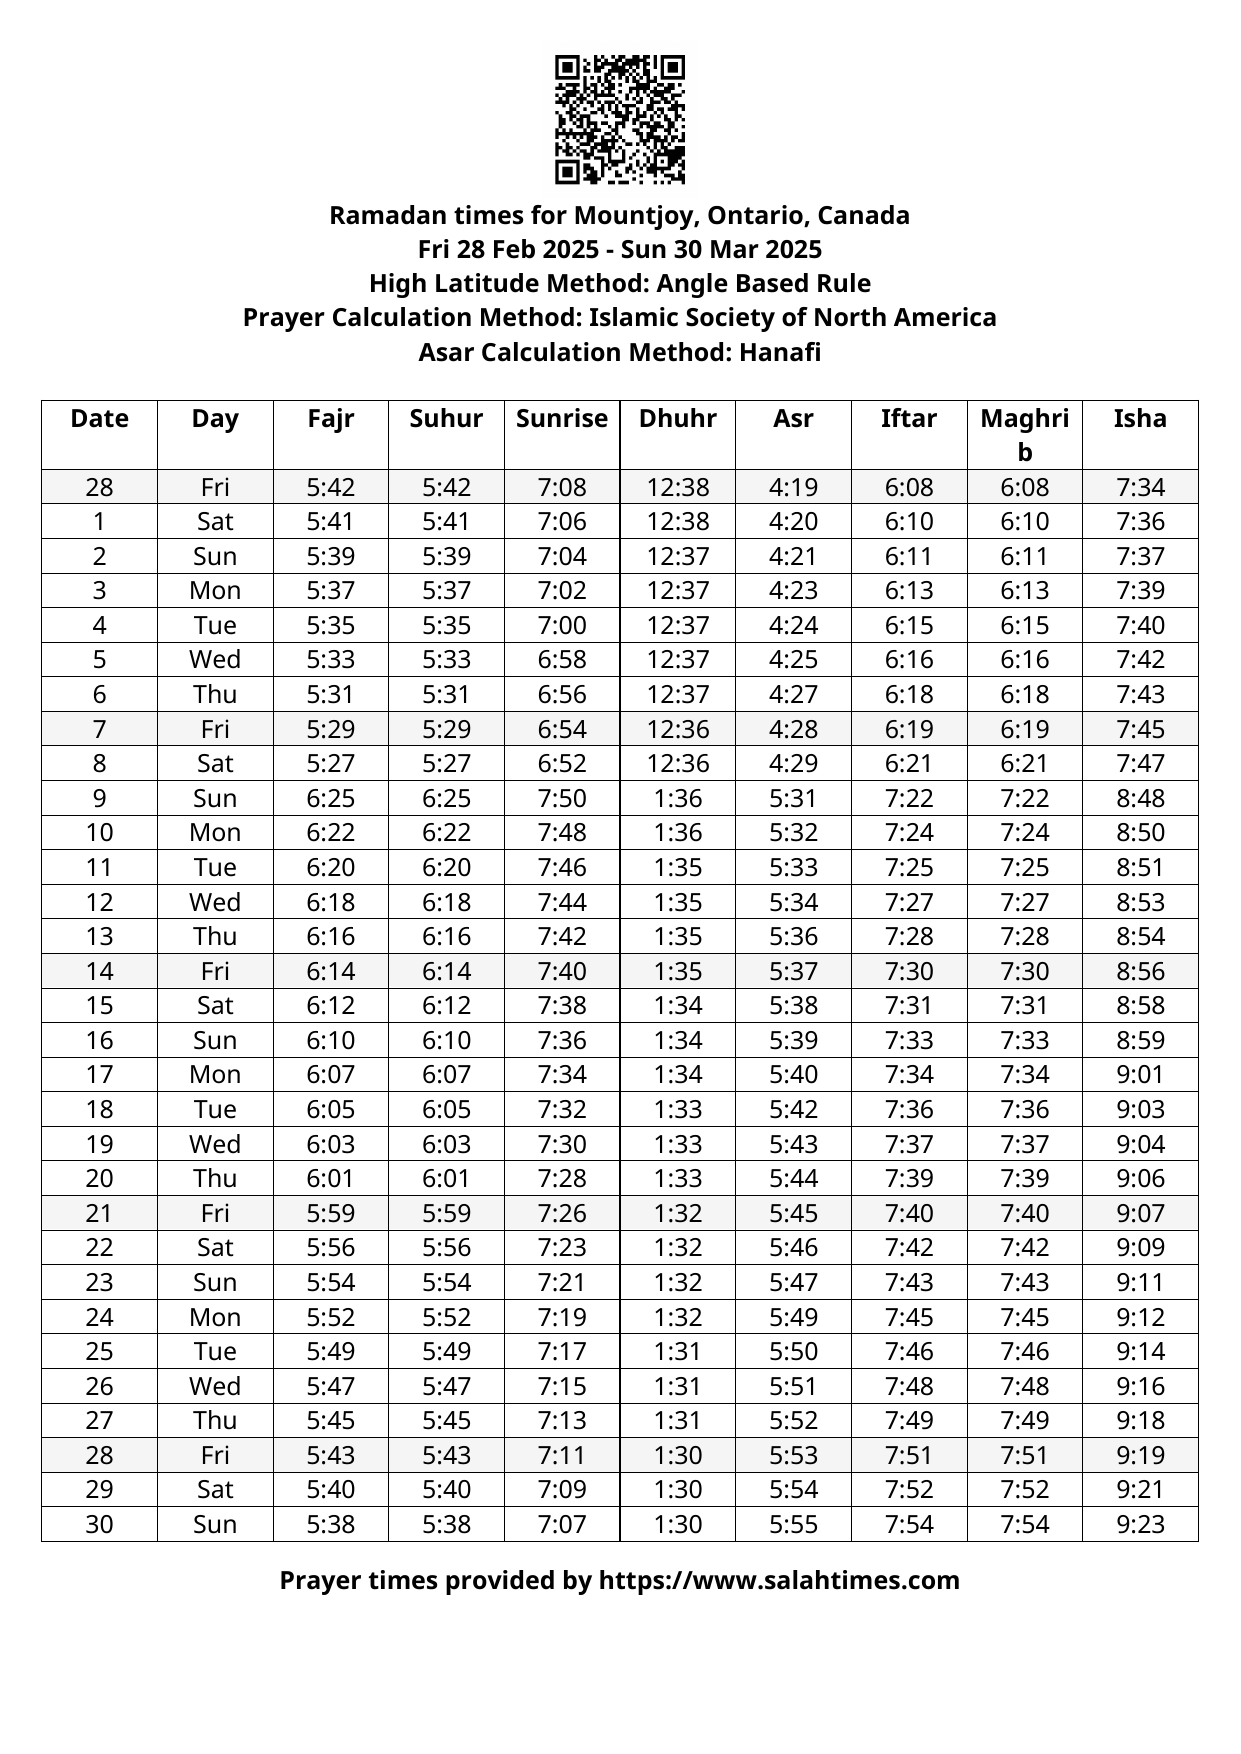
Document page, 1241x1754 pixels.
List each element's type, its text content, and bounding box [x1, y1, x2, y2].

table_cell 7:40 [505, 954, 619, 987]
table_cell Fri [158, 954, 273, 987]
table_cell 7:32 [505, 1092, 619, 1126]
table_cell 5:38 [274, 1507, 388, 1541]
table_cell Fri [158, 1196, 273, 1229]
table_cell 7:50 [505, 781, 619, 814]
table_cell Tue [158, 608, 273, 642]
table_cell Tue [158, 850, 273, 884]
table_cell 5:53 [736, 1438, 851, 1472]
table_cell Sat [158, 1473, 273, 1506]
table_cell 5:54 [389, 1265, 504, 1299]
table_cell 5:50 [736, 1334, 851, 1368]
table_cell 7:47 [1083, 746, 1198, 780]
table_cell Thu [158, 1161, 273, 1195]
table_cell 5:31 [736, 781, 851, 814]
table_cell 5 [42, 643, 157, 676]
table_cell 5:52 [736, 1404, 851, 1437]
table_cell Thu [158, 677, 273, 711]
table_cell 7:15 [505, 1369, 619, 1402]
text Asar Calculation Method: Hanafi [42, 334, 1198, 368]
table_cell 7:04 [505, 539, 619, 572]
table_cell 5:51 [736, 1369, 851, 1402]
table_cell Sun [158, 1507, 273, 1541]
table_cell 18 [42, 1092, 157, 1126]
table_cell 8:53 [1083, 885, 1198, 918]
table_cell 1:36 [621, 816, 735, 849]
table_cell 12:37 [621, 539, 735, 572]
table_header Asr [736, 401, 851, 469]
table_cell 12:37 [621, 608, 735, 642]
table_cell 9:19 [1083, 1438, 1198, 1472]
table_cell 7:43 [1083, 677, 1198, 711]
table_cell 6:14 [274, 954, 388, 987]
table_cell 9:04 [1083, 1127, 1198, 1160]
table_cell 5:43 [389, 1438, 504, 1472]
table_cell 7:42 [968, 1231, 1082, 1264]
table_cell Fri [158, 1438, 273, 1472]
table_cell 6:25 [389, 781, 504, 814]
table_cell 7:45 [968, 1300, 1082, 1333]
table_cell 9:14 [1083, 1334, 1198, 1368]
table_cell 6:18 [274, 885, 388, 918]
table_cell 6:19 [852, 712, 967, 745]
table_cell 6:18 [852, 677, 967, 711]
table_cell Wed [158, 1127, 273, 1160]
table_cell 5:45 [389, 1404, 504, 1437]
table_cell 5:31 [274, 677, 388, 711]
table_cell 7:49 [852, 1404, 967, 1437]
table_cell 5:45 [274, 1404, 388, 1437]
table_cell 7:30 [852, 954, 967, 987]
table_cell 9:06 [1083, 1161, 1198, 1195]
table_cell 6:12 [274, 989, 388, 1022]
table_cell Sun [158, 1265, 273, 1299]
table_cell 6:10 [274, 1023, 388, 1057]
table_cell Sun [158, 781, 273, 814]
table_cell 6:16 [274, 919, 388, 953]
table_cell 9:03 [1083, 1092, 1198, 1126]
table_cell 22 [42, 1231, 157, 1264]
table_cell 7:34 [968, 1058, 1082, 1091]
table_cell 7:45 [1083, 712, 1198, 745]
table_cell 7:48 [505, 816, 619, 849]
table_cell 1:33 [621, 1161, 735, 1195]
table_cell 5:34 [736, 885, 851, 918]
table_cell 6:03 [389, 1127, 504, 1160]
table_cell 5:47 [736, 1265, 851, 1299]
table_cell 2 [42, 539, 157, 572]
text Prayer Calculation Method: Islamic Society of North America [42, 300, 1198, 334]
table_cell 5:54 [736, 1473, 851, 1506]
text Ramadan times for Mountjoy, Ontario, Canada [42, 198, 1198, 232]
table_cell 7:36 [1083, 504, 1198, 538]
table_header Isha [1083, 401, 1198, 469]
table_cell 17 [42, 1058, 157, 1091]
table_cell 1:35 [621, 919, 735, 953]
table_cell 6:19 [968, 712, 1082, 745]
table_cell 1:35 [621, 850, 735, 884]
table_cell 6:22 [274, 816, 388, 849]
table_cell 5:45 [736, 1196, 851, 1229]
table_cell 7:30 [968, 954, 1082, 987]
table_cell 6:01 [389, 1161, 504, 1195]
table_cell 5:27 [389, 746, 504, 780]
table_cell 7:39 [852, 1161, 967, 1195]
table_cell 29 [42, 1473, 157, 1506]
table_cell 6:14 [389, 954, 504, 987]
table_cell 1:34 [621, 989, 735, 1022]
table_cell 9:01 [1083, 1058, 1198, 1091]
table_header Dhuhr [621, 401, 735, 469]
table_cell 1:36 [621, 781, 735, 814]
table_cell 6:10 [968, 504, 1082, 538]
table_cell 1:33 [621, 1092, 735, 1126]
table_cell 6:25 [274, 781, 388, 814]
table_cell 7:23 [505, 1231, 619, 1264]
table_cell 7:34 [852, 1058, 967, 1091]
table_cell 7:34 [505, 1058, 619, 1091]
table_cell 5:42 [274, 470, 388, 503]
table_cell 7:46 [968, 1334, 1082, 1368]
table_header Maghrib [968, 401, 1082, 469]
table_cell 5:41 [274, 504, 388, 538]
table_cell 6:54 [505, 712, 619, 745]
table_cell 12:37 [621, 574, 735, 607]
table_cell 6:58 [505, 643, 619, 676]
table_cell 16 [42, 1023, 157, 1057]
table_cell 6 [42, 677, 157, 711]
table_cell 9:21 [1083, 1473, 1198, 1506]
table_cell 1:31 [621, 1369, 735, 1402]
table_cell 7:34 [1083, 470, 1198, 503]
table_cell 5:41 [389, 504, 504, 538]
table_cell 24 [42, 1300, 157, 1333]
table_cell 4:28 [736, 712, 851, 745]
table_cell 7:21 [505, 1265, 619, 1299]
table_cell 7:42 [505, 919, 619, 953]
table_cell 1:31 [621, 1404, 735, 1437]
table_cell 28 [42, 1438, 157, 1472]
table_cell Sat [158, 504, 273, 538]
table_cell 8 [42, 746, 157, 780]
table_cell 11 [42, 850, 157, 884]
table_cell 7:27 [852, 885, 967, 918]
table_cell 9:09 [1083, 1231, 1198, 1264]
table_cell 6:52 [505, 746, 619, 780]
table_cell 5:38 [389, 1507, 504, 1541]
table_cell 6:10 [852, 504, 967, 538]
table_cell 5:47 [274, 1369, 388, 1402]
table_cell 7:30 [505, 1127, 619, 1160]
table_cell Thu [158, 1404, 273, 1437]
table_cell 7:28 [505, 1161, 619, 1195]
table_header Sunrise [505, 401, 619, 469]
table_cell 20 [42, 1161, 157, 1195]
table_cell 9:07 [1083, 1196, 1198, 1229]
table_cell 14 [42, 954, 157, 987]
table_cell 4:21 [736, 539, 851, 572]
table_cell 5:29 [274, 712, 388, 745]
table_cell 1 [42, 504, 157, 538]
table_cell 6:13 [852, 574, 967, 607]
table_cell 3 [42, 574, 157, 607]
table_cell 5:59 [389, 1196, 504, 1229]
table_cell 5:46 [736, 1231, 851, 1264]
table_cell 10 [42, 816, 157, 849]
table_cell 6:05 [389, 1092, 504, 1126]
table_cell 6:07 [274, 1058, 388, 1091]
table_cell 5:27 [274, 746, 388, 780]
table_cell Tue [158, 1334, 273, 1368]
table_cell 7:24 [968, 816, 1082, 849]
table_cell 4:24 [736, 608, 851, 642]
table_cell 5:42 [736, 1092, 851, 1126]
table_cell 6:21 [968, 746, 1082, 780]
table_cell 7:49 [968, 1404, 1082, 1437]
table_cell 1:31 [621, 1334, 735, 1368]
table_cell 9:12 [1083, 1300, 1198, 1333]
table_cell Fri [158, 712, 273, 745]
table_cell Mon [158, 1058, 273, 1091]
table_cell 7:40 [968, 1196, 1082, 1229]
table_cell 7:37 [1083, 539, 1198, 572]
table_cell 7:25 [852, 850, 967, 884]
table_cell Wed [158, 885, 273, 918]
table_cell 6:56 [505, 677, 619, 711]
table_cell 5:49 [389, 1334, 504, 1368]
text High Latitude Method: Angle Based Rule [42, 266, 1198, 300]
table_cell 5:32 [736, 816, 851, 849]
table_cell Mon [158, 816, 273, 849]
table_cell 6:07 [389, 1058, 504, 1091]
table_cell 5:44 [736, 1161, 851, 1195]
table_cell 7:46 [505, 850, 619, 884]
table_cell 23 [42, 1265, 157, 1299]
table_cell 7:36 [852, 1092, 967, 1126]
table_cell Sat [158, 1231, 273, 1264]
table_cell 5:49 [274, 1334, 388, 1368]
table_cell Wed [158, 1369, 273, 1402]
text Fri 28 Feb 2025 - Sun 30 Mar 2025 [42, 232, 1198, 266]
table_cell 4 [42, 608, 157, 642]
table_cell 7:33 [968, 1023, 1082, 1057]
table_cell Mon [158, 574, 273, 607]
table_cell 6:15 [852, 608, 967, 642]
table_cell 7:31 [968, 989, 1082, 1022]
table_cell 1:32 [621, 1300, 735, 1333]
table_header Date [42, 401, 157, 469]
table_cell 7:44 [505, 885, 619, 918]
table_cell 5:40 [389, 1473, 504, 1506]
table_cell 25 [42, 1334, 157, 1368]
table_cell 7:13 [505, 1404, 619, 1437]
table_cell 5:56 [274, 1231, 388, 1264]
table_cell 7:40 [852, 1196, 967, 1229]
table_cell 5:59 [274, 1196, 388, 1229]
table_cell 12:37 [621, 643, 735, 676]
table_cell 26 [42, 1369, 157, 1402]
table_cell 5:29 [389, 712, 504, 745]
table_cell 5:39 [389, 539, 504, 572]
table_cell 7:07 [505, 1507, 619, 1541]
table_cell 1:30 [621, 1473, 735, 1506]
table_cell 7:52 [852, 1473, 967, 1506]
table_cell 5:40 [736, 1058, 851, 1091]
table_cell Sun [158, 1023, 273, 1057]
table_cell 5:33 [389, 643, 504, 676]
table_cell 8:51 [1083, 850, 1198, 884]
table_cell 4:20 [736, 504, 851, 538]
table_cell Sat [158, 989, 273, 1022]
table_cell 7:11 [505, 1438, 619, 1472]
table_cell 7:33 [852, 1023, 967, 1057]
table_cell 6:08 [968, 470, 1082, 503]
table_cell 6:01 [274, 1161, 388, 1195]
table_cell 5:43 [736, 1127, 851, 1160]
table_cell Fri [158, 470, 273, 503]
table_cell 8:50 [1083, 816, 1198, 849]
table_cell 7:22 [968, 781, 1082, 814]
table_cell 5:43 [274, 1438, 388, 1472]
table_cell 5:31 [389, 677, 504, 711]
table_cell 7:43 [968, 1265, 1082, 1299]
table_cell Sat [158, 746, 273, 780]
table_cell 5:49 [736, 1300, 851, 1333]
table_cell 7:28 [968, 919, 1082, 953]
table_cell 8:58 [1083, 989, 1198, 1022]
table_cell 7:36 [968, 1092, 1082, 1126]
table_cell 9 [42, 781, 157, 814]
table_cell 7:24 [852, 816, 967, 849]
table_cell 12:38 [621, 504, 735, 538]
table_cell 4:27 [736, 677, 851, 711]
table_cell 7:38 [505, 989, 619, 1022]
table_cell 1:32 [621, 1265, 735, 1299]
table_cell 6:12 [389, 989, 504, 1022]
table_cell 7:48 [968, 1369, 1082, 1402]
table_cell 7:25 [968, 850, 1082, 884]
table_cell 1:30 [621, 1438, 735, 1472]
table_cell 1:35 [621, 885, 735, 918]
picture [542, 41, 699, 198]
table_cell 1:34 [621, 1023, 735, 1057]
table_cell 1:32 [621, 1196, 735, 1229]
table_cell 5:36 [736, 919, 851, 953]
table_cell 5:52 [389, 1300, 504, 1333]
table_cell 7 [42, 712, 157, 745]
table_cell 6:16 [852, 643, 967, 676]
table_cell 7:02 [505, 574, 619, 607]
table_cell 12 [42, 885, 157, 918]
table_cell 12:37 [621, 677, 735, 711]
table_cell 5:37 [274, 574, 388, 607]
table_cell 7:43 [852, 1265, 967, 1299]
table_cell 7:51 [852, 1438, 967, 1472]
table_cell 7:54 [852, 1507, 967, 1541]
table_cell 21 [42, 1196, 157, 1229]
table_cell 9:16 [1083, 1369, 1198, 1402]
table_cell 4:23 [736, 574, 851, 607]
table_cell Mon [158, 1300, 273, 1333]
table_cell 6:20 [274, 850, 388, 884]
table_cell 12:38 [621, 470, 735, 503]
table_cell 7:54 [968, 1507, 1082, 1541]
table_cell 7:46 [852, 1334, 967, 1368]
table_cell 5:33 [274, 643, 388, 676]
table_cell 8:48 [1083, 781, 1198, 814]
table_cell 7:40 [1083, 608, 1198, 642]
table_cell 5:52 [274, 1300, 388, 1333]
table_cell 7:08 [505, 470, 619, 503]
table_cell 8:59 [1083, 1023, 1198, 1057]
table_cell 9:23 [1083, 1507, 1198, 1541]
table_cell 1:35 [621, 954, 735, 987]
table_cell 19 [42, 1127, 157, 1160]
table_cell 9:11 [1083, 1265, 1198, 1299]
table_cell 5:39 [274, 539, 388, 572]
table_cell 7:27 [968, 885, 1082, 918]
table_cell 4:25 [736, 643, 851, 676]
table_cell 1:32 [621, 1231, 735, 1264]
table_cell 5:33 [736, 850, 851, 884]
table_cell 5:38 [736, 989, 851, 1022]
table_cell 7:39 [1083, 574, 1198, 607]
table_cell 6:21 [852, 746, 967, 780]
text Prayer times provided by https://www.salahtimes.com [42, 1563, 1198, 1597]
table_cell 6:16 [389, 919, 504, 953]
table_header Fajr [274, 401, 388, 469]
table_header Day [158, 401, 273, 469]
table_cell 6:13 [968, 574, 1082, 607]
table_cell 8:56 [1083, 954, 1198, 987]
table_cell 5:40 [274, 1473, 388, 1506]
table_cell 6:10 [389, 1023, 504, 1057]
table_cell 7:36 [505, 1023, 619, 1057]
table_cell 5:39 [736, 1023, 851, 1057]
table_cell 5:42 [389, 470, 504, 503]
table_cell 7:37 [968, 1127, 1082, 1160]
table_cell 6:03 [274, 1127, 388, 1160]
table_cell 5:35 [389, 608, 504, 642]
table_cell 6:22 [389, 816, 504, 849]
table_cell 7:48 [852, 1369, 967, 1402]
table_cell 7:51 [968, 1438, 1082, 1472]
table_cell 7:06 [505, 504, 619, 538]
table_cell Wed [158, 643, 273, 676]
table_cell 27 [42, 1404, 157, 1437]
table_header Suhur [389, 401, 504, 469]
table_cell 5:47 [389, 1369, 504, 1402]
table_cell 5:37 [736, 954, 851, 987]
table_cell 6:11 [852, 539, 967, 572]
table_cell 6:18 [968, 677, 1082, 711]
table_cell 7:31 [852, 989, 967, 1022]
table_cell 7:45 [852, 1300, 967, 1333]
table_cell Thu [158, 919, 273, 953]
table_cell Tue [158, 1092, 273, 1126]
table_cell 12:36 [621, 746, 735, 780]
table_cell 7:42 [852, 1231, 967, 1264]
table_cell 5:56 [389, 1231, 504, 1264]
table_cell 7:22 [852, 781, 967, 814]
table_cell 15 [42, 989, 157, 1022]
table_cell 5:37 [389, 574, 504, 607]
table_cell 6:16 [968, 643, 1082, 676]
table_cell 7:26 [505, 1196, 619, 1229]
table_cell 6:20 [389, 850, 504, 884]
table_header Iftar [852, 401, 967, 469]
table_cell 4:29 [736, 746, 851, 780]
table_cell 4:19 [736, 470, 851, 503]
table_cell 8:54 [1083, 919, 1198, 953]
table_cell 1:34 [621, 1058, 735, 1091]
table_cell 1:33 [621, 1127, 735, 1160]
table_cell 7:39 [968, 1161, 1082, 1195]
table_cell 7:28 [852, 919, 967, 953]
table_cell 7:00 [505, 608, 619, 642]
table_cell 7:37 [852, 1127, 967, 1160]
table_cell 6:08 [852, 470, 967, 503]
table_cell 6:05 [274, 1092, 388, 1126]
table_cell Sun [158, 539, 273, 572]
table_cell 7:19 [505, 1300, 619, 1333]
table_cell 30 [42, 1507, 157, 1541]
table_cell 6:15 [968, 608, 1082, 642]
table_cell 28 [42, 470, 157, 503]
table_cell 7:09 [505, 1473, 619, 1506]
table_cell 1:30 [621, 1507, 735, 1541]
table_cell 7:42 [1083, 643, 1198, 676]
table_cell 5:55 [736, 1507, 851, 1541]
table_cell 5:35 [274, 608, 388, 642]
table_cell 7:52 [968, 1473, 1082, 1506]
table_cell 9:18 [1083, 1404, 1198, 1437]
table_cell 6:18 [389, 885, 504, 918]
table_cell 5:54 [274, 1265, 388, 1299]
table_cell 13 [42, 919, 157, 953]
table_cell 6:11 [968, 539, 1082, 572]
table_cell 12:36 [621, 712, 735, 745]
table_cell 7:17 [505, 1334, 619, 1368]
